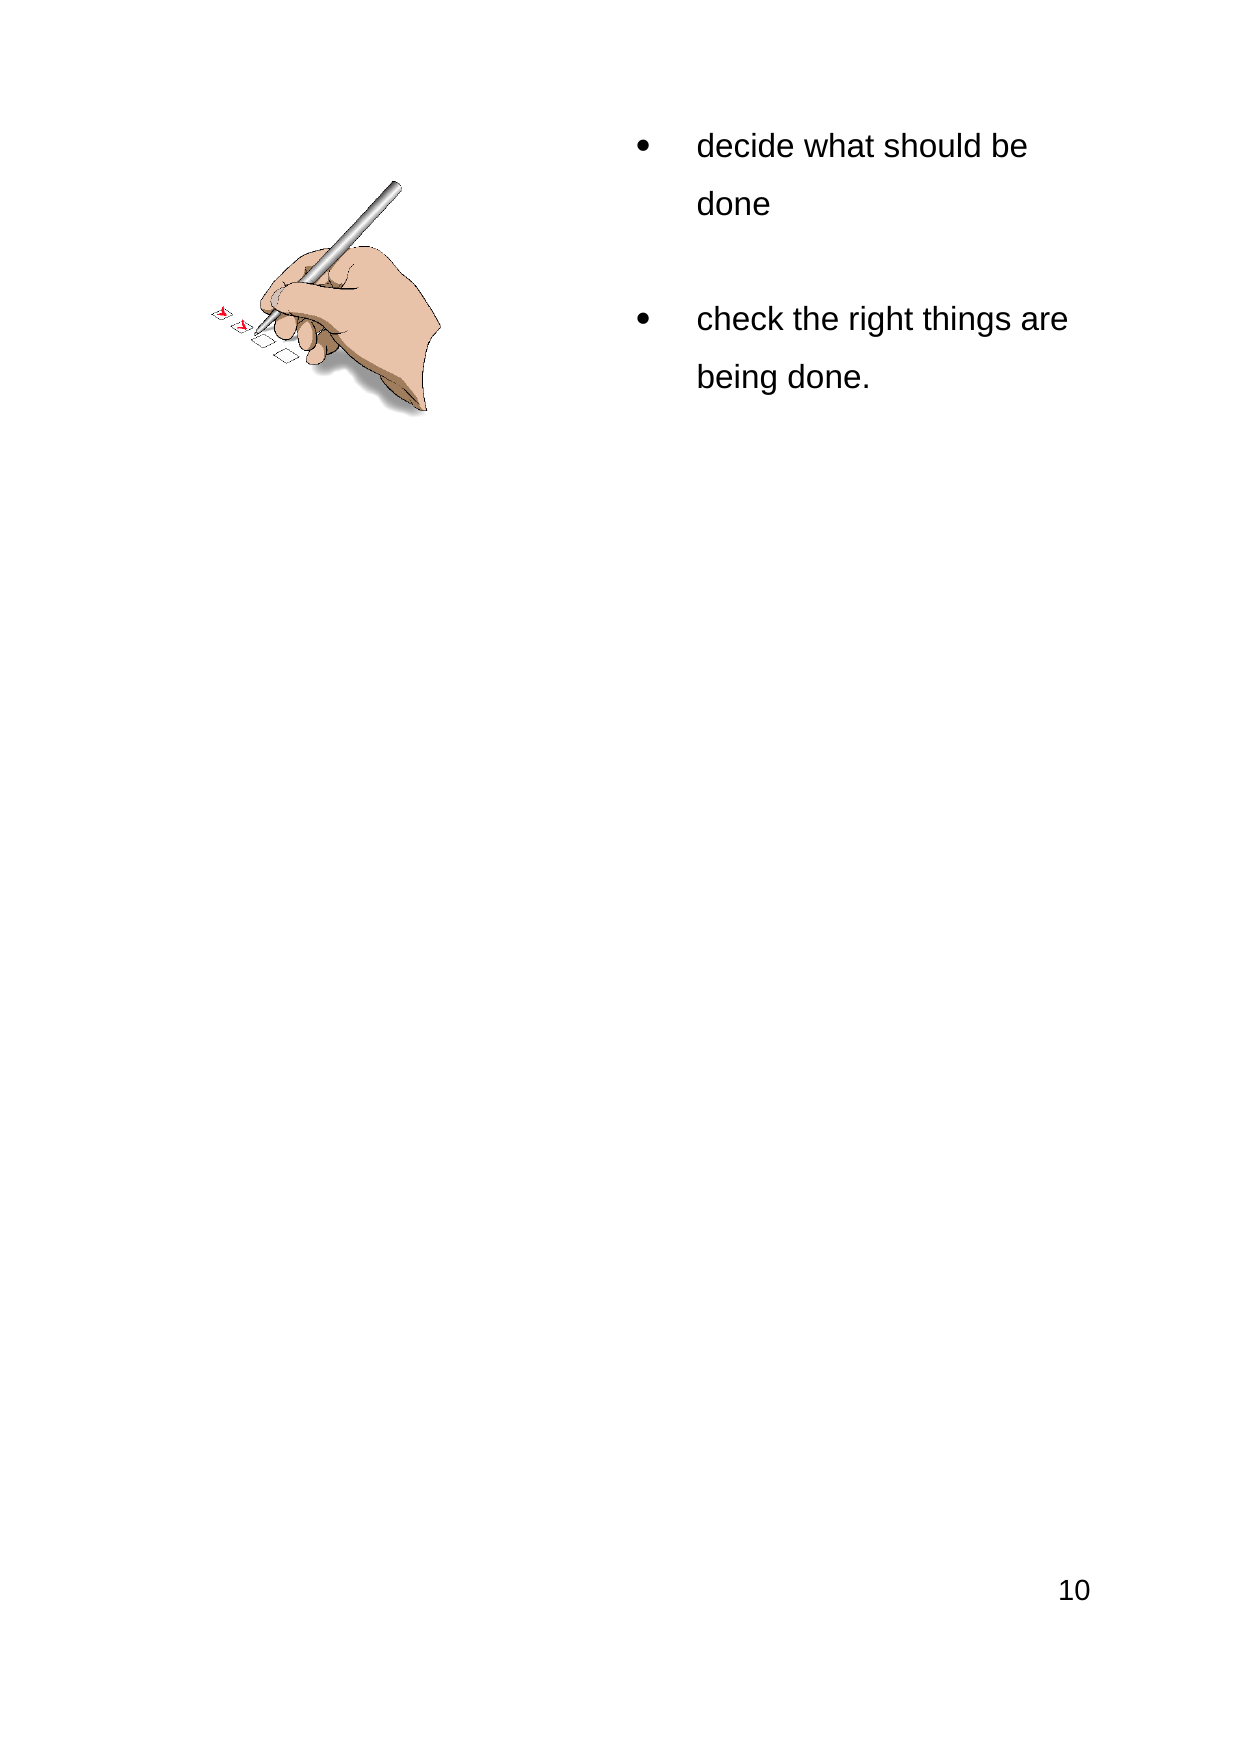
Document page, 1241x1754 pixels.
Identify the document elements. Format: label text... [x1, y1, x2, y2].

picture [211, 181, 441, 419]
list decide what should be done [637, 126, 1090, 222]
list check the right things are being done. [637, 299, 1090, 395]
